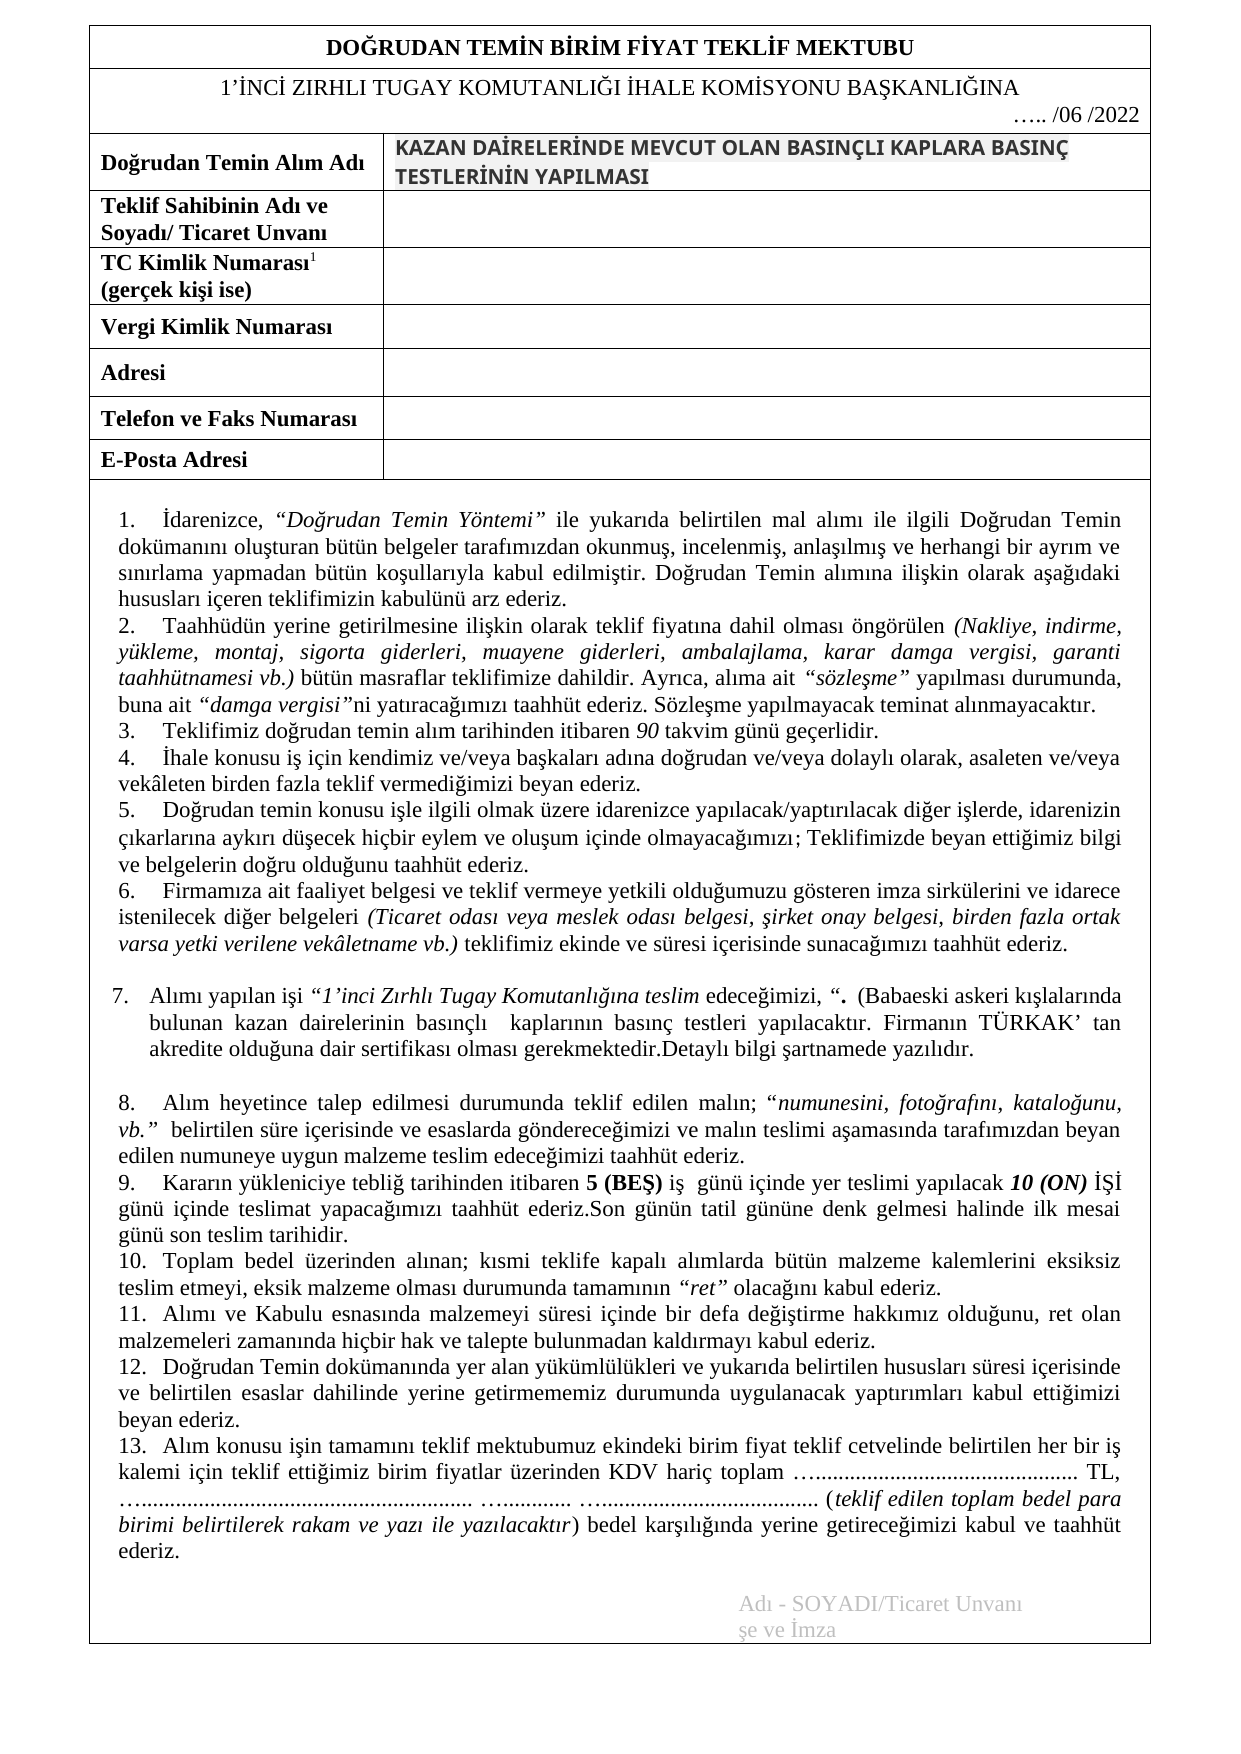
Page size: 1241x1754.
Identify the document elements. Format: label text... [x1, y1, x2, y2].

table_cell [384, 191, 1150, 247]
table_cell 1’İNCİ ZIRHLI TUGAY KOMUTANLIĞI İHALE KOMİSYONU BAŞKANLIĞINA ….. /06 /2022 [90, 69, 1150, 132]
table_cell Adresi [90, 349, 383, 396]
table_cell E-Posta Adresi [90, 440, 383, 479]
table_cell TC Kimlik Numarası1 (gerçek kişi ise) [90, 248, 383, 304]
table_cell Doğrudan Temin Alım Adı [90, 134, 383, 190]
table_cell [384, 440, 1150, 479]
table_cell KAZAN DAİRELERİNDE MEVCUT OLAN BASINÇLI KAPLARA BASINÇ TESTLERİNİN YAPILMASI [649, 134, 1150, 190]
table_cell Teklif Sahibinin Adı ve Soyadı/ Ticaret Unvanı [90, 191, 383, 247]
table_cell [384, 349, 1150, 396]
table_cell [384, 397, 1150, 439]
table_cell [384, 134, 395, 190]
table_cell Telefon ve Faks Numarası [90, 397, 383, 439]
table_cell Vergi Kimlik Numarası [90, 305, 383, 348]
table_cell [384, 248, 1150, 304]
table_cell [384, 305, 1150, 348]
table_header DOĞRUDAN TEMİN BİRİM FİYAT TEKLİF MEKTUBU [90, 26, 1150, 68]
table_cell İdarenizce, “Doğrudan Temin Yöntemi” ile yukarıda belirtilen mal alımı ile ilgili Doğrudan Temin dokümanını oluşturan bütün belgeler tarafımızdan okunmuş, incelenmiş, anlaşılmış ve herhangi bir ayrım ve sınırlama yapmadan bütün koşullarıyla kabul edilmiştir. Doğrudan Temin alımına ilişkin olarak aşağıdaki hususları içeren teklifimizin kabulünü arz ederiz. Taahhüdün yerine getirilmesine ilişkin olarak teklif fiyatına dahil olması öngörülen (Nakliye, indirme, yükleme, montaj, sigorta giderleri, muayene giderleri, ambalajlama, karar damga vergisi, garanti taahhütnamesi vb.) bütün masraflar teklifimize dahildir. Ayrıca, alıma ait “sözleşme” yapılması durumunda, buna ait “damga vergisi”ni yatıracağımızı taahhüt ederiz. Sözleşme yapılmayacak teminat alınmayacaktır. Teklifimiz doğrudan temin alım tarihinden itibaren 90 takvim günü geçerlidir. İhale konusu iş için kendimiz ve/veya başkaları adına doğrudan ve/veya dolaylı olarak, asaleten ve/veya vekâleten birden fazla teklif vermediğimizi beyan ederiz. Doğrudan temin konusu işle ilgili olmak üzere idarenizce yapılacak/yaptırılacak diğer işlerde, idarenizin çıkarlarına aykırı düşecek hiçbir eylem ve oluşum içinde olmayacağımızı; Teklifimizde beyan ettiğimiz bilgi ve belgelerin doğru olduğunu taahhüt ederiz. Firmamıza ait faaliyet belgesi ve teklif vermeye yetkili olduğumuzu gösteren imza sirkülerini ve idarece istenilecek diğer belgeleri (Ticaret odası veya meslek odası belgesi, şirket onay belgesi, birden fazla ortak varsa yetki verilene vekâletname vb.) teklifimiz ekinde ve süresi içerisinde sunacağımızı taahhüt ederiz. Alımı yapılan işi “1’inci Zırhlı Tugay Komutanlığına teslim edeceğimizi, “. (Babaeski askeri kışlalarında bulunan kazan dairelerinin basınçlı kaplarının basınç testleri yapılacaktır. Firmanın TÜRKAK’ tan akredite olduğuna dair sertifikası olması gerekmektedir.Detaylı bilgi şartnamede yazılıdır. Alım heyetince talep edilmesi durumunda teklif edilen malın; “numunesini, fotoğrafını, kataloğunu, vb.” belirtilen süre içerisinde ve esaslarda göndereceğimizi ve malın teslimi aşamasında tarafımızdan beyan edilen numuneye uygun malzeme teslim edeceğimizi taahhüt ederiz. Kararın yükleniciye tebliğ tarihinden itibaren 5 (BEŞ) iş günü içinde yer teslimi yapılacak 10 (ON) İŞİ günü içinde teslimat yapacağımızı taahhüt ederiz.Son günün tatil gününe denk gelmesi halinde ilk mesai günü son teslim tarihidir. Toplam bedel üzerinden alınan; kısmi teklife kapalı alımlarda bütün malzeme kalemlerini eksiksiz teslim etmeyi, eksik malzeme olması durumunda tamamının “ret” olacağını kabul ederiz. Alımı ve Kabulu esnasında malzemeyi süresi içinde bir defa değiştirme hakkımız olduğunu, ret olan malzemeleri zamanında hiçbir hak ve talepte bulunmadan kaldırmayı kabul ederiz. Doğrudan Temin dokümanında yer alan yükümlülükleri ve yukarıda belirtilen hususları süresi içerisinde ve belirtilen esaslar dahilinde yerine getirmememiz durumunda uygulanacak yaptırımları kabul ettiğimizi beyan ederiz. Alım konusu işin tamamını teklif mektubumuz ekindeki birim fiyat teklif cetvelinde belirtilen her bir iş kalemi için teklif ettiğimiz birim fiyatlar üzerinden KDV hariç toplam ….............................................. TL, ….......................................................... …............ …...................................... (teklif edilen toplam bedel para birimi belirtilerek rakam ve yazı ile yazılacaktır) bedel karşılığında yerine getireceğimizi kabul ve taahhüt ederiz. Adı - SOYADI/Ticaret Unvanı şe ve İmza [90, 480, 1150, 1643]
